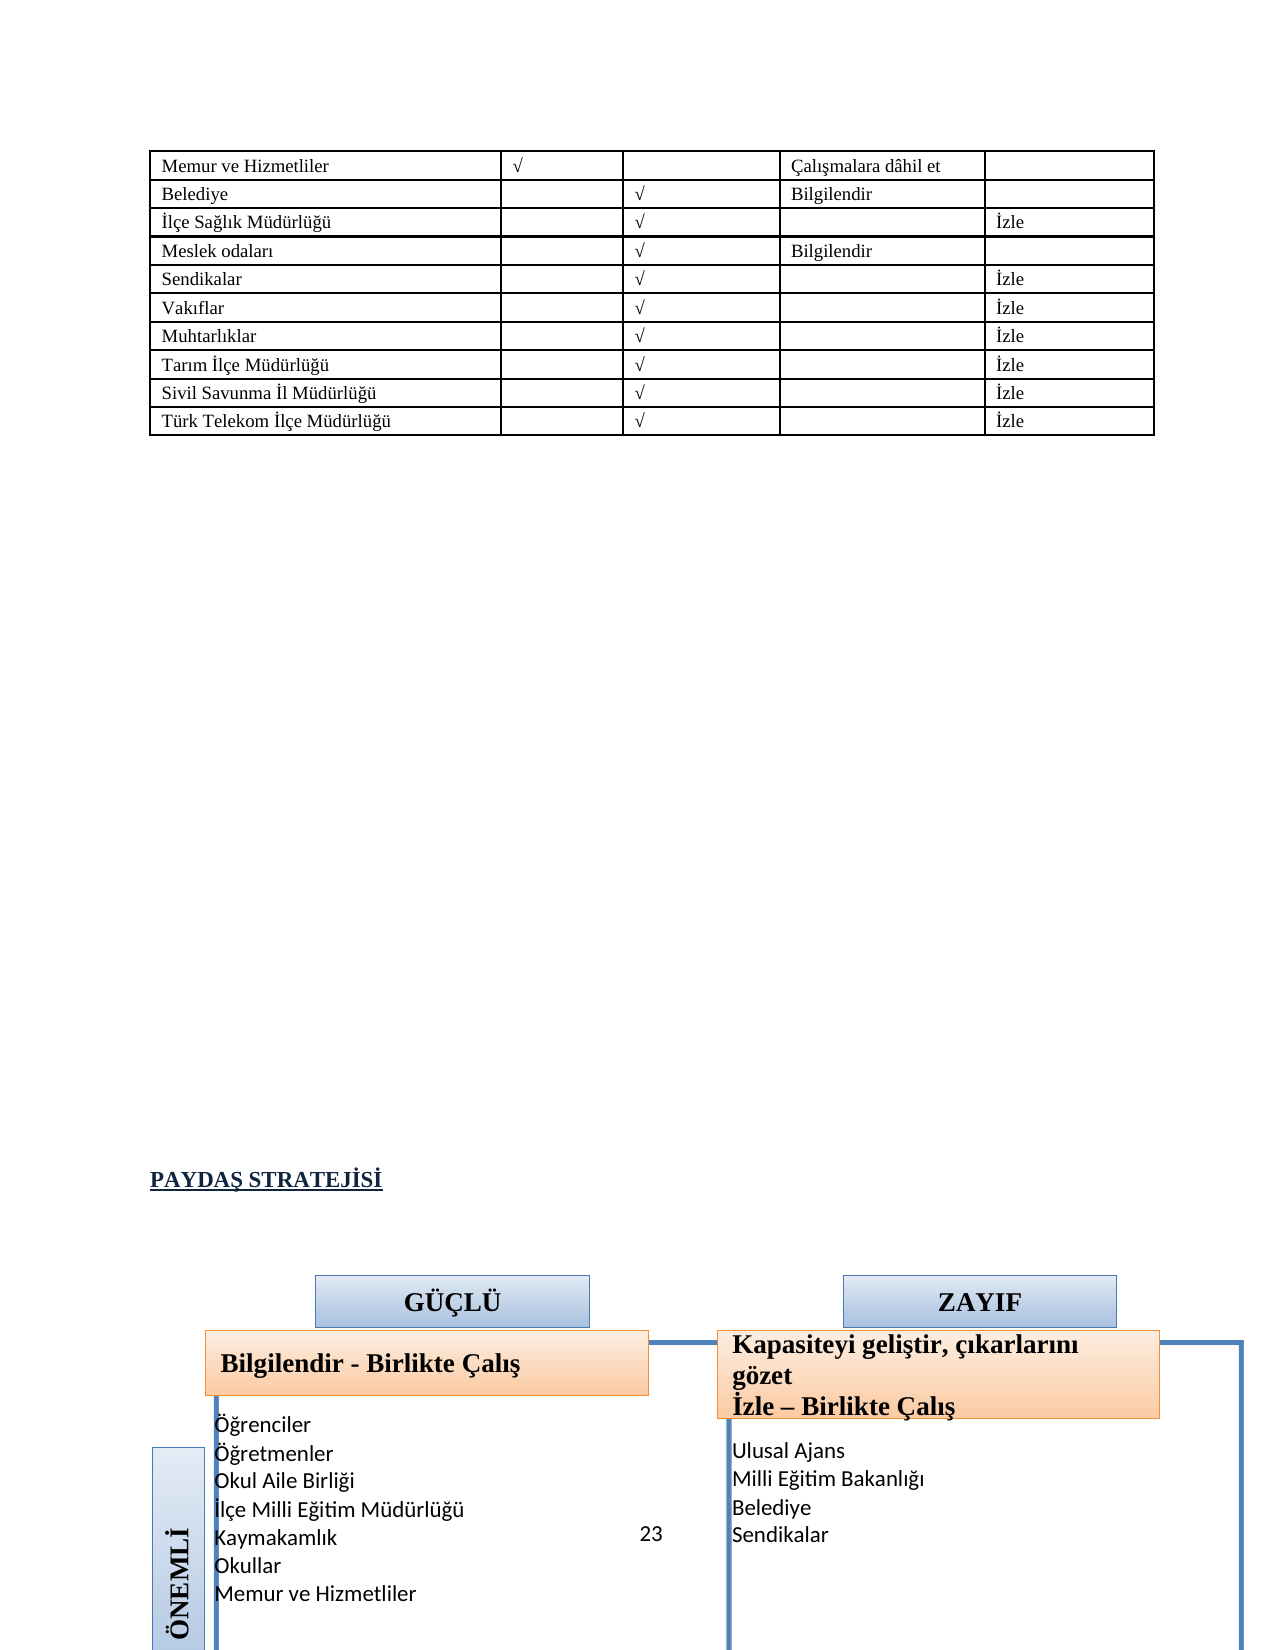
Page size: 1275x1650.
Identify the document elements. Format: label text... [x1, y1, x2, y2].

table_cell İzle [986, 380, 1153, 406]
table_cell √ [502, 152, 622, 178]
table_cell Vakıflar [151, 294, 500, 321]
table_cell İlçe Sağlık Müdürlüğü [151, 209, 500, 235]
table_cell [502, 408, 622, 434]
table_cell İzle [986, 294, 1153, 321]
table_cell Memur ve Hizmetliler [151, 152, 500, 178]
table_cell Sendikalar [151, 266, 500, 292]
table_cell Meslek odaları [151, 238, 500, 264]
table_cell [986, 181, 1153, 207]
table_cell [502, 380, 622, 406]
table_cell Belediye [151, 181, 500, 207]
table_cell [624, 152, 779, 178]
table_cell İzle [986, 266, 1153, 292]
table_cell [502, 238, 622, 264]
table_cell √ [624, 181, 779, 207]
table_cell [502, 181, 622, 207]
table_cell √ [624, 408, 779, 434]
table_cell Bilgilendir [781, 238, 984, 264]
table_cell √ [624, 380, 779, 406]
table_cell Muhtarlıklar [151, 323, 500, 349]
table_cell [781, 266, 984, 292]
table_cell İzle [986, 408, 1153, 434]
table_cell İzle [986, 209, 1153, 235]
table_cell [986, 238, 1153, 264]
table_cell [781, 380, 984, 406]
picture [204, 1330, 1252, 1650]
table_cell √ [624, 266, 779, 292]
table_cell [781, 408, 984, 434]
table_cell [781, 294, 984, 321]
table_cell Sivil Savunma İl Müdürlüğü [151, 380, 500, 406]
table_cell [986, 152, 1153, 178]
table_cell [781, 351, 984, 377]
table_cell √ [624, 294, 779, 321]
text PAYDAŞ STRATEJİSİ [150, 1166, 1152, 1193]
table_cell [502, 294, 622, 321]
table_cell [781, 152, 984, 178]
table_cell Tarım İlçe Müdürlüğü [151, 351, 500, 377]
table_cell [781, 209, 984, 235]
table_cell İzle [986, 323, 1153, 349]
table_cell √ [624, 238, 779, 264]
table_cell √ [624, 323, 779, 349]
table_cell [781, 323, 984, 349]
table_cell İzle [986, 351, 1153, 377]
table_cell Bilgilendir [781, 181, 984, 207]
table_cell Türk Telekom İlçe Müdürlüğü [151, 408, 500, 434]
table_cell [502, 266, 622, 292]
table_cell √ [624, 351, 779, 377]
table_cell [502, 323, 622, 349]
table_cell √ [624, 209, 779, 235]
table_cell [502, 351, 622, 377]
table_cell [502, 209, 622, 235]
